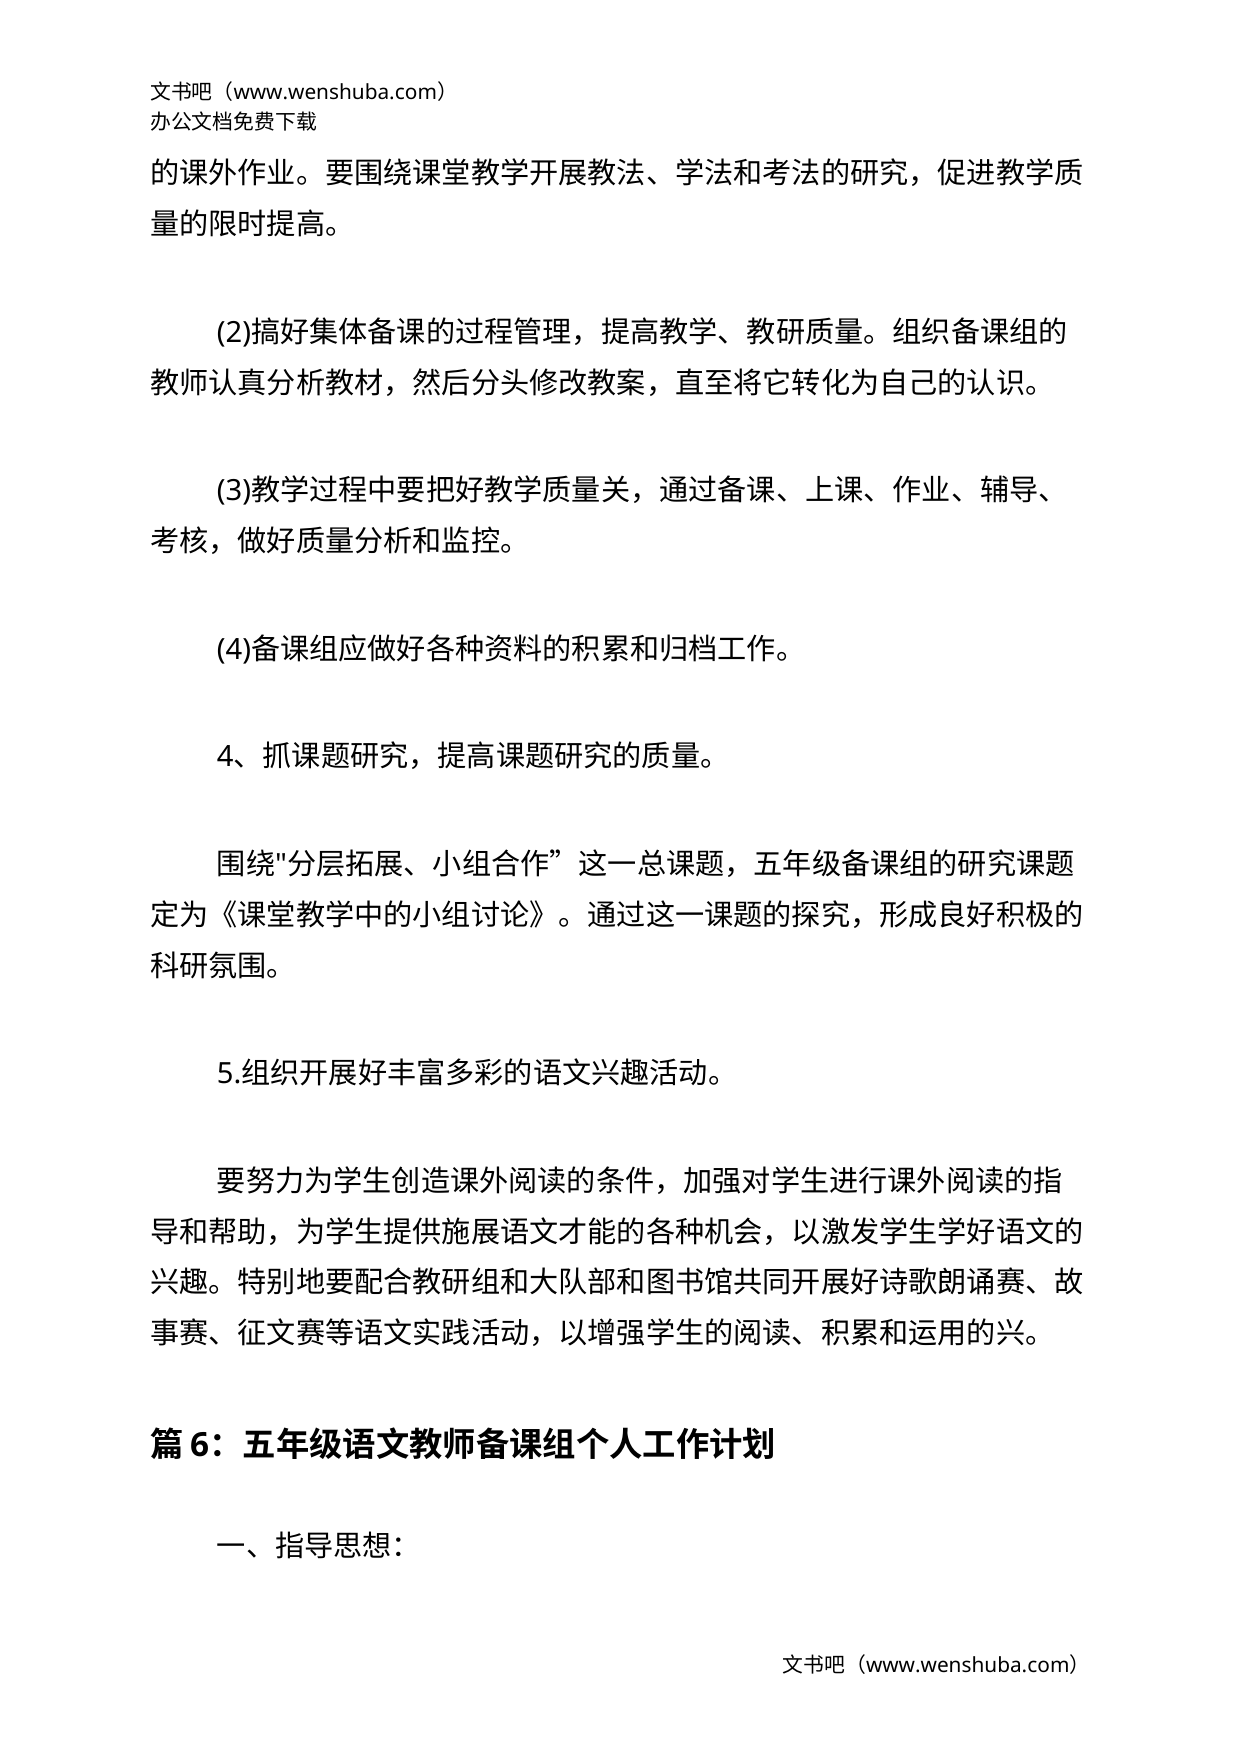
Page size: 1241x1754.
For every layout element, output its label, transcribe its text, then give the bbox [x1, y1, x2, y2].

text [150, 150, 1090, 243]
text 5.组织开展好丰富多彩的语文兴趣活动。 [150, 1050, 1090, 1092]
text (3)教学过程中要把好教学质量关，通过备课、上课、作业、辅导、考核，做好质量分析和监控。 [150, 467, 1090, 560]
text 围绕"分层拓展、小组合作”这一总课题，五年级备课组的研究课题定为《课堂教学中的小组讨论》。通过这一课题的探究，形成良好积极的科研氛围。 [150, 841, 1090, 984]
text (4)备课组应做好各种资料的积累和归档工作。 [150, 625, 1090, 668]
text 要努力为学生创造课外阅读的条件，加强对学生进行课外阅读的指导和帮助，为学生提供施展语文才能的各种机会，以激发学生学好语文的兴趣。特别地要配合教研组和大队部和图书馆共同开展好诗歌朗诵赛、故事赛、征文赛等语文实践活动，以增强学生的阅读、积累和运用的兴。 [150, 1157, 1090, 1352]
text 4、抓课题研究，提高课题研究的质量。 [150, 733, 1090, 775]
text (2)搞好集体备课的过程管理，提高教学、教研质量。组织备课组的教师认真分析教材，然后分头修改教案，直至将它转化为自己的认识。 [150, 308, 1090, 401]
text 篇6：五年级语文教师备课组个人工作计划 [150, 1417, 1090, 1466]
text 一、指导思想： [150, 1523, 1090, 1565]
